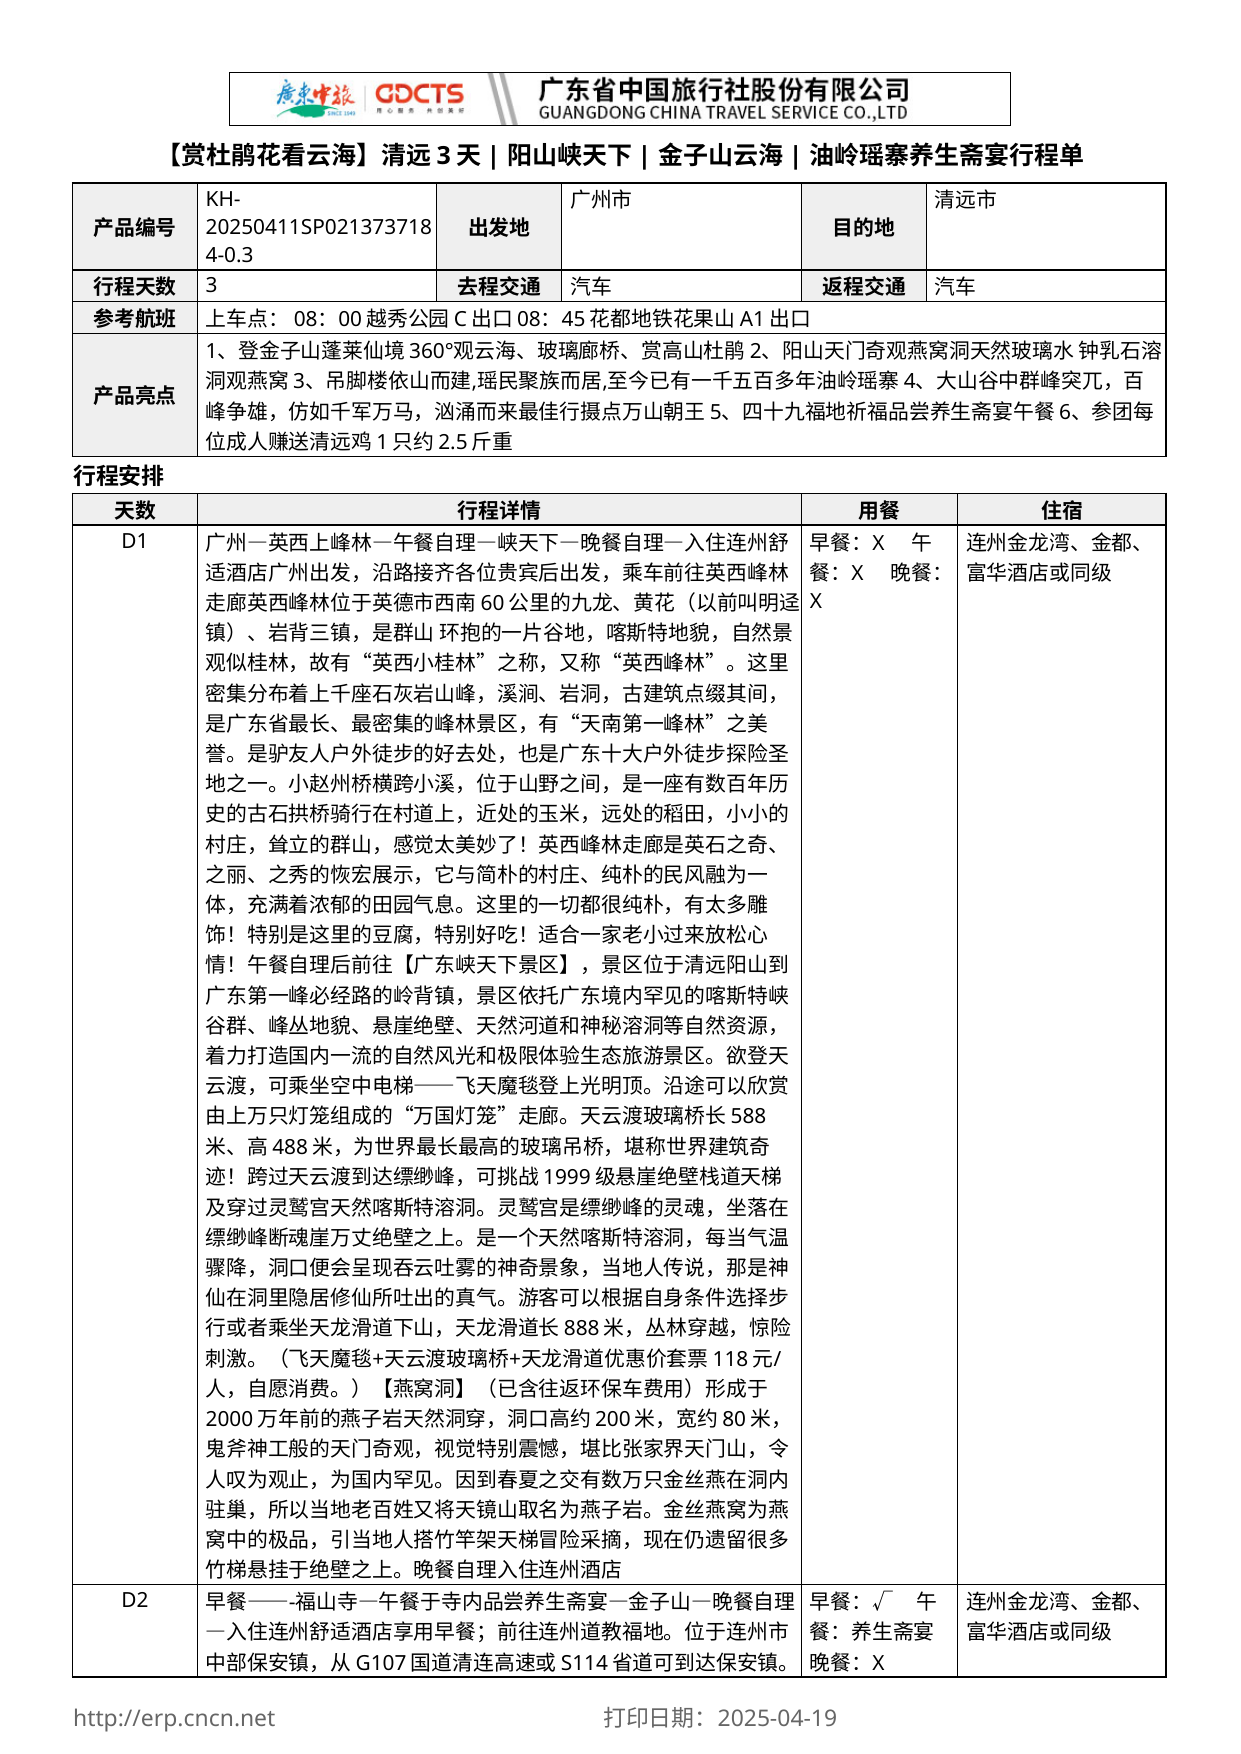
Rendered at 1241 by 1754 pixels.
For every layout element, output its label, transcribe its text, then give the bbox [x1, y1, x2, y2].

table_header 广州市 [562, 184, 801, 269]
table_header 用餐 [802, 494, 957, 524]
table_cell 1、登金子山蓬莱仙境360°观云海、玻璃廊桥、赏高山杜鹃 [198, 334, 1165, 456]
table_cell 早餐：√ 午餐：养生斋宴 晚餐：X [802, 1585, 957, 1676]
table_header 产品编号 [73, 184, 197, 269]
table_header 清远市 [927, 184, 1165, 269]
table_cell 行程天数 [73, 271, 197, 301]
table_cell 连州金龙湾、金都、富华酒店或同级 [958, 526, 1165, 1584]
table_cell 产品亮点 [73, 334, 197, 456]
table_cell 上车点： [198, 302, 1165, 333]
table_cell 汽车 [927, 271, 1165, 301]
table_cell 连州金龙湾、金都、富华酒店或同级 [958, 1585, 1165, 1676]
table_header 行程详情 [198, 494, 801, 524]
table_cell 广州—英西上峰林—午餐自理—峡天下—晚餐自理—入住连州舒适酒店 [198, 526, 801, 1584]
table_cell 去程交通 [437, 271, 561, 301]
text 【赏杜鹃花看云海】清远3天 | 阳山峡天下 | 金子山云海 | 油岭瑶寨养生斋宴行程单 [73, 136, 1167, 172]
picture [230, 73, 1010, 125]
table_header 天数 [73, 494, 197, 524]
table_cell 参考航班 [73, 302, 197, 333]
table_header 目的地 [802, 184, 926, 269]
table_header 出发地 [437, 184, 561, 269]
table_cell D2 [73, 1585, 197, 1676]
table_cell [198, 1585, 801, 1676]
table_cell D1 [73, 526, 197, 1584]
table_header 住宿 [958, 494, 1165, 524]
table_cell 返程交通 [802, 271, 926, 301]
table_cell 汽车 [562, 271, 801, 301]
table_header KH-20250411SP0213737184-0.3 [198, 184, 436, 269]
text 行程安排 [73, 458, 1167, 491]
table_cell 3 [198, 271, 436, 301]
table_cell 早餐：X 午餐：X 晚餐：X [802, 526, 957, 1584]
